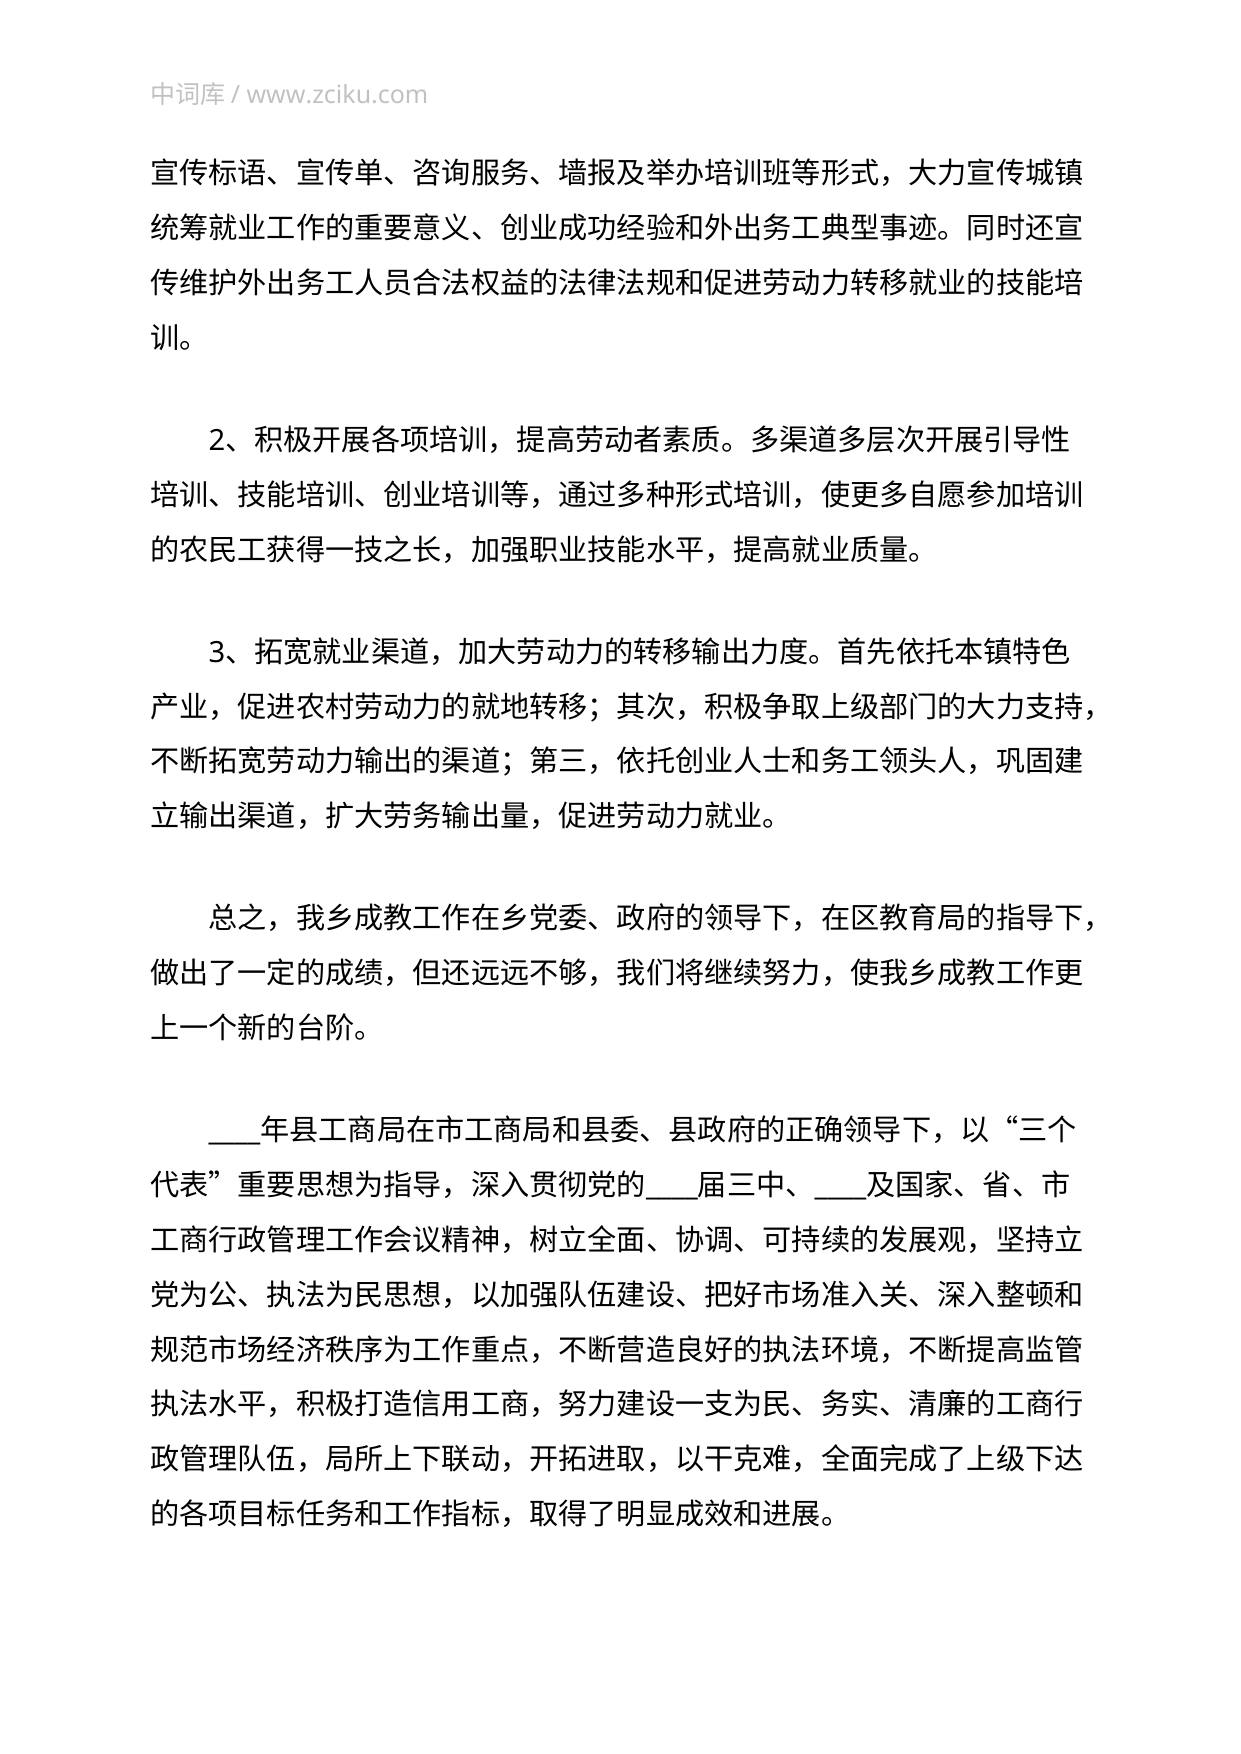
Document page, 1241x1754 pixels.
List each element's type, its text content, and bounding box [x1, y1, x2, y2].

text 2、积极开展各项培训，提高劳动者素质。多渠道多层次开展引导性培训、技能培训、创业培训等，通过多种形式培训，使更多自愿参加培训的农民工获得一技之长，加强职业技能水平，提高就业质量。 [150, 416, 1090, 569]
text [150, 150, 1090, 357]
text 3、拓宽就业渠道，加大劳动力的转移输出力度。首先依托本镇特色产业，促进农村劳动力的就地转移；其次，积极争取上级部门的大力支持，不断拓宽劳动力输出的渠道；第三，依托创业人士和务工领头人，巩固建立输出渠道，扩大劳务输出量，促进劳动力就业。 [150, 628, 1090, 835]
text ____年县工商局在市工商局和县委、县政府的正确领导下，以“三个代表”重要思想为指导，深入贯彻党的____届三中、____及国家、省、市工商行政管理工作会议精神，树立全面、协调、可持续的发展观，坚持立党为公、执法为民思想，以加强队伍建设、把好市场准入关、深入整顿和规范市场经济秩序为工作重点，不断营造良好的执法环境，不断提高监管执法水平，积极打造信用工商，努力建设一支为民、务实、清廉的工商行政管理队伍，局所上下联动，开拓进取，以干克难，全面完成了上级下达的各项目标任务和工作指标，取得了明显成效和进展。 [150, 1106, 1090, 1533]
text 总之，我乡成教工作在乡党委、政府的领导下，在区教育局的指导下，做出了一定的成绩，但还远远不够，我们将继续努力，使我乡成教工作更上一个新的台阶。 [150, 895, 1090, 1047]
